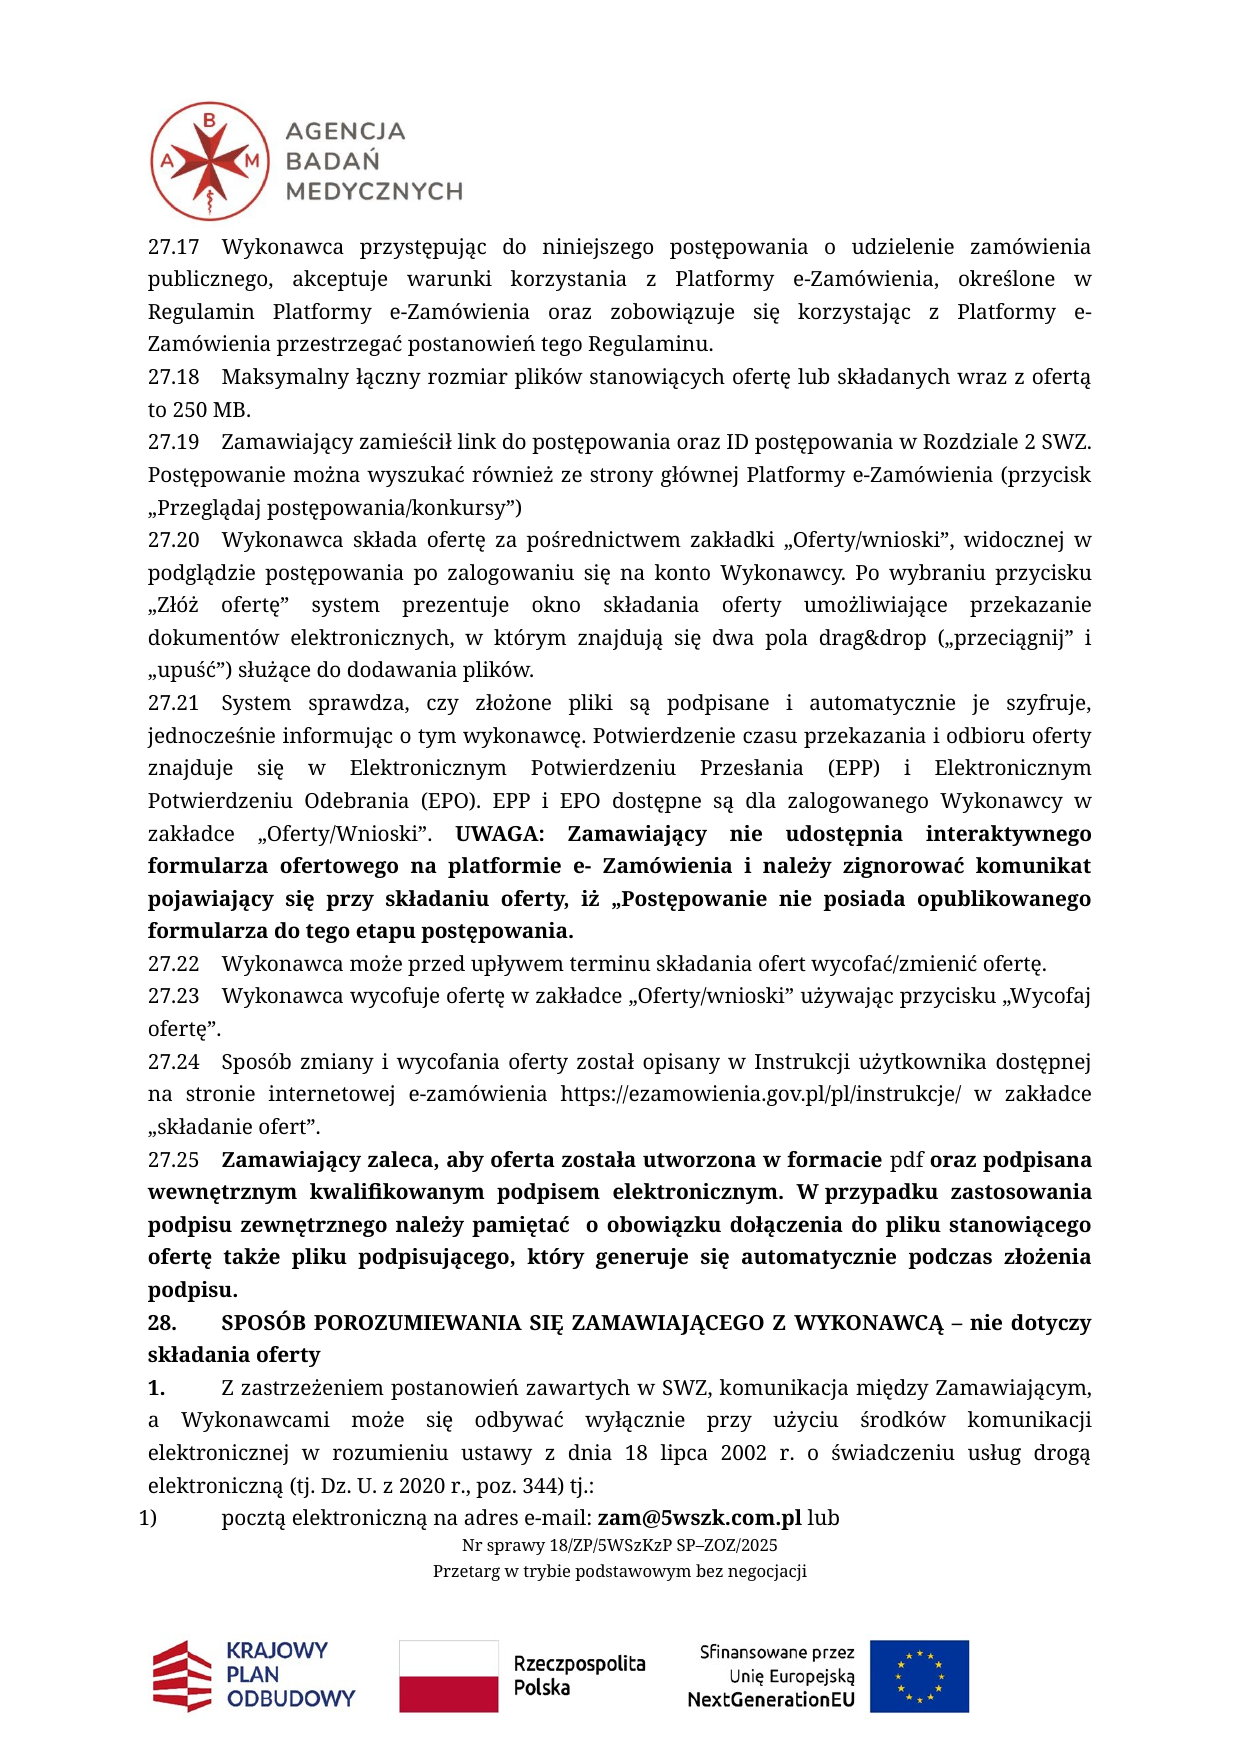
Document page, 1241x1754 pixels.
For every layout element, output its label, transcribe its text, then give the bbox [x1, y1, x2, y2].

list Wykonawca może przed upływem terminu składania ofert wycofać/zmienić ofertę. [148, 949, 1093, 977]
picture [147, 1634, 970, 1720]
list System sprawdza, czy złożone pliki są podpisane i automatycznie je szyfruje, jednocześnie informując o tym wykonawcę. Potwierdzenie czasu przekazania i odbioru oferty znajduje się w Elektronicznym Potwierdzeniu Przesłania (EPP) i Elektronicznym Potwierdzeniu Odebrania (EPO). EPP i EPO dostępne są dla zalogowanego Wykonawcy w zakładce „Oferty/Wnioski”. UWAGA: Zamawiający nie udostępnia interaktywnego formularza ofertowego na platformie e- Zamówienia i należy zignorować komunikat pojawiający się przy składaniu oferty, iż „Postępowanie nie posiada opublikowanego formularza do tego etapu postępowania. [148, 688, 1093, 945]
list Sposób zmiany i wycofania oferty został opisany w Instrukcji użytkownika dostępnej na stronie internetowej e-zamówienia https://ezamowienia.gov.pl/pl/instrukcje/ w zakładce „składanie ofert”. [148, 1047, 1093, 1141]
list Zamawiający zamieścił link do postępowania oraz ID postępowania w Rozdziale 2 SWZ. Postępowanie można wyszukać również ze strony głównej Platformy e-Zamówienia (przycisk „Przeglądaj postępowania/konkursy”) [148, 427, 1093, 521]
list pocztą elektroniczną na adres e-mail: zam@5wszk.com.pl lub [148, 1503, 1093, 1532]
list Maksymalny łączny rozmiar plików stanowiących ofertę lub składanych wraz z ofertą to 250 MB. [148, 362, 1093, 423]
list Z zastrzeżeniem postanowień zawartych w SWZ, komunikacja między Zamawiającym, a Wykonawcami może się odbywać wyłącznie przy użyciu środków komunikacji elektronicznej w rozumieniu ustawy z dnia 18 lipca 2002 r. o świadczeniu usług drogą elektroniczną (tj. Dz. U. z 2020 r., poz. 344) tj.: [148, 1373, 1093, 1499]
list Wykonawca składa ofertę za pośrednictwem zakładki „Oferty/wnioski”, widocznej w podglądzie postępowania po zalogowaniu się na konto Wykonawcy. Po wybraniu przycisku „Złóż ofertę” system prezentuje okno składania oferty umożliwiające przekazanie dokumentów elektronicznych, w którym znajdują się dwa pola drag&drop („przeciągnij” i „upuść”) służące do dodawania plików. [148, 525, 1093, 684]
list Zamawiający zaleca, aby oferta została utworzona w formacie pdf oraz podpisana wewnętrznym kwalifikowanym podpisem elektronicznym. W przypadku zastosowania podpisu zewnętrznego należy pamiętać o obowiązku dołączenia do pliku stanowiącego ofertę także pliku podpisującego, który generuje się automatycznie podczas złożenia podpisu. [148, 1145, 1093, 1303]
list Wykonawca wycofuje ofertę w zakładce „Oferty/wnioski” używając przycisku „Wycofaj ofertę”. [148, 982, 1093, 1043]
text 28. SPOSÓB POROZUMIEWANIA SIĘ ZAMAWIAJĄCEGO Z WYKONAWCĄ – nie dotyczy składania oferty [148, 1308, 1093, 1369]
picture [147, 98, 466, 228]
list Wykonawca przystępując do niniejszego postępowania o udzielenie zamówienia publicznego, akceptuje warunki korzystania z Platformy e-Zamówienia, określone w Regulamin Platformy e-Zamówienia oraz zobowiązuje się korzystając z Platformy e-Zamówienia przestrzegać postanowień tego Regulaminu. [148, 148, 1093, 358]
